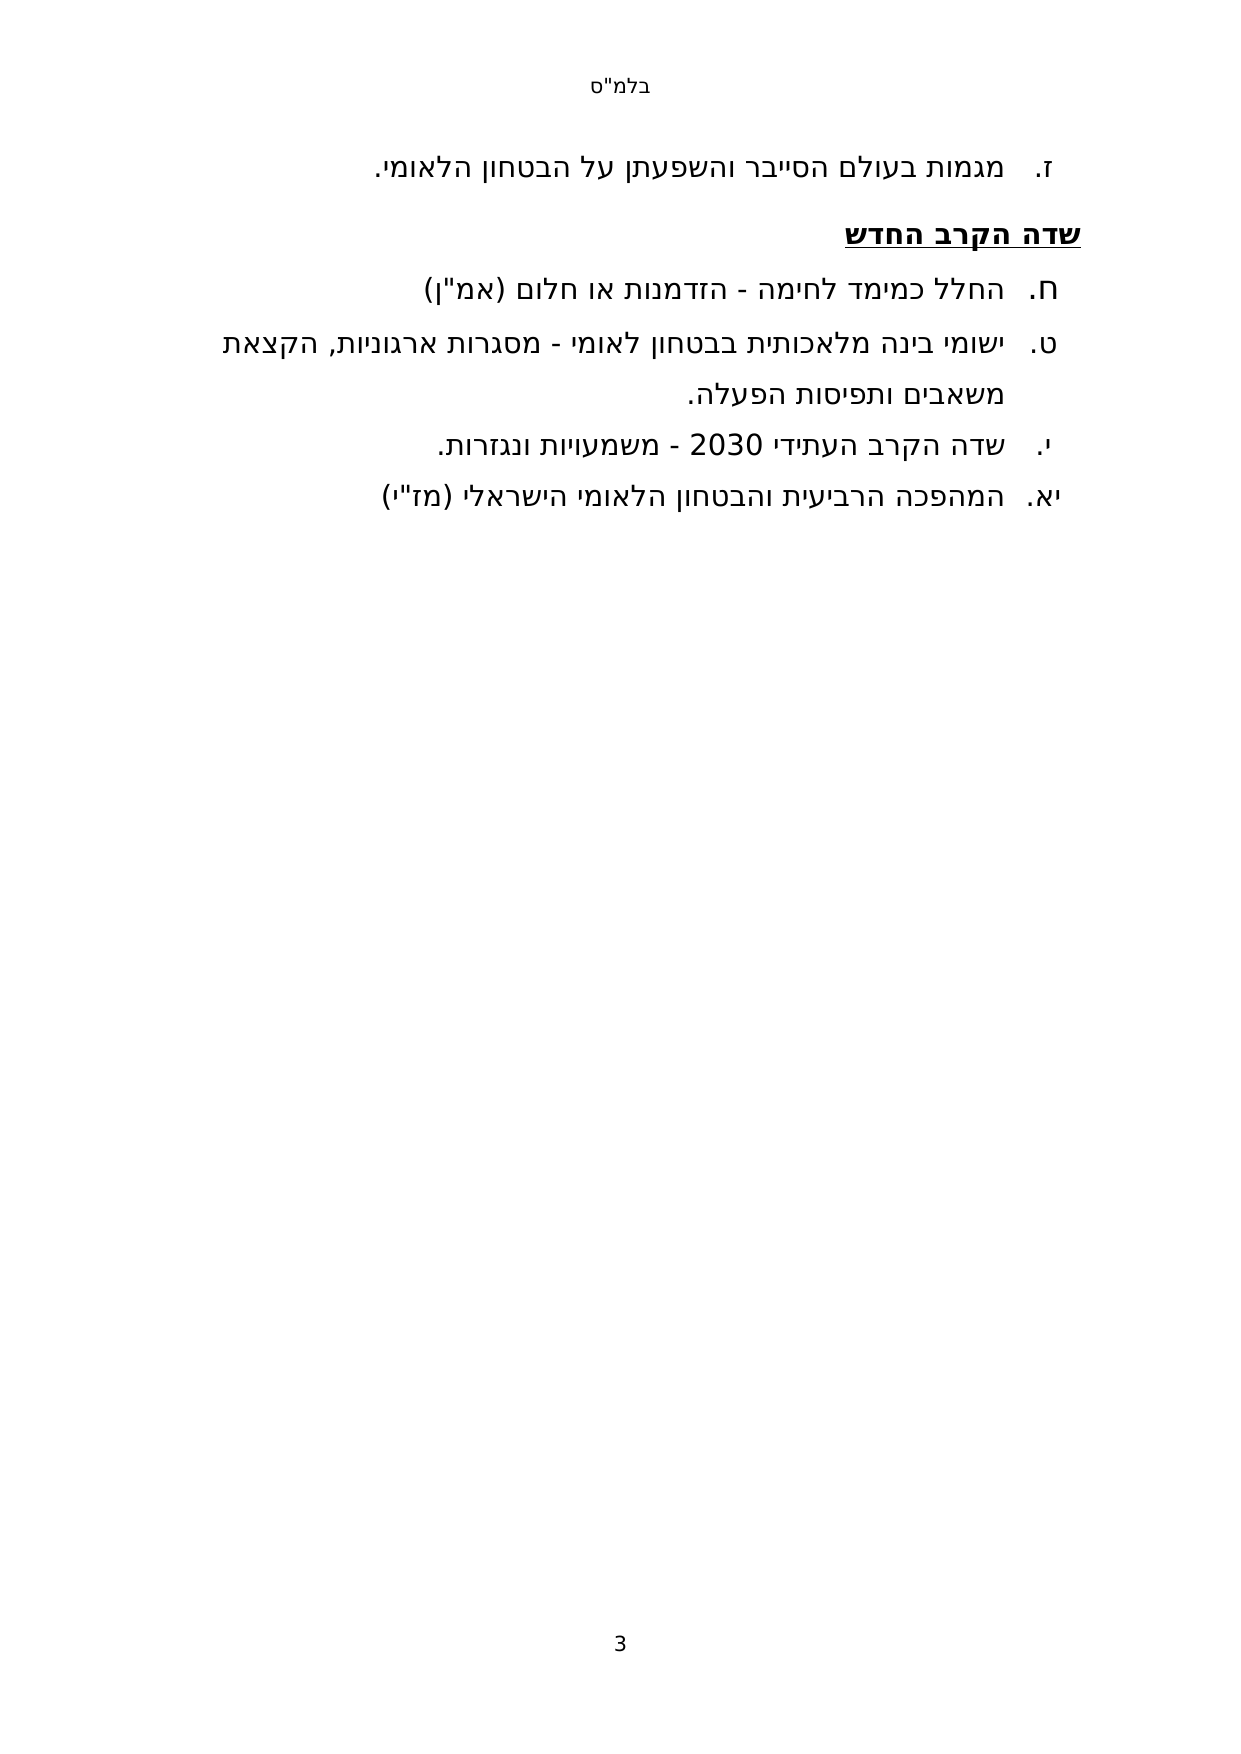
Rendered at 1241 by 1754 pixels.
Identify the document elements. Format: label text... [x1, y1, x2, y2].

text שדה הקרב החדש [159, 218, 1081, 252]
list ישומי בינה מלאכותית בבטחון לאומי - מסגרות ארגוניות, הקצאת משאבים ותפיסות הפעלה. [159, 327, 1043, 412]
list מגמות בעולם הסייבר והשפעתן על הבטחון הלאומי. [159, 150, 1043, 184]
list שדה הקרב העתידי 2030 - משמעויות ונגזרות. [159, 429, 1043, 463]
list החלל כמימד לחימה - הזדמנות או חלום (אמ"ן) [159, 268, 1043, 307]
list המהפכה הרביעית והבטחון הלאומי הישראלי (מז"י) [159, 479, 1043, 513]
